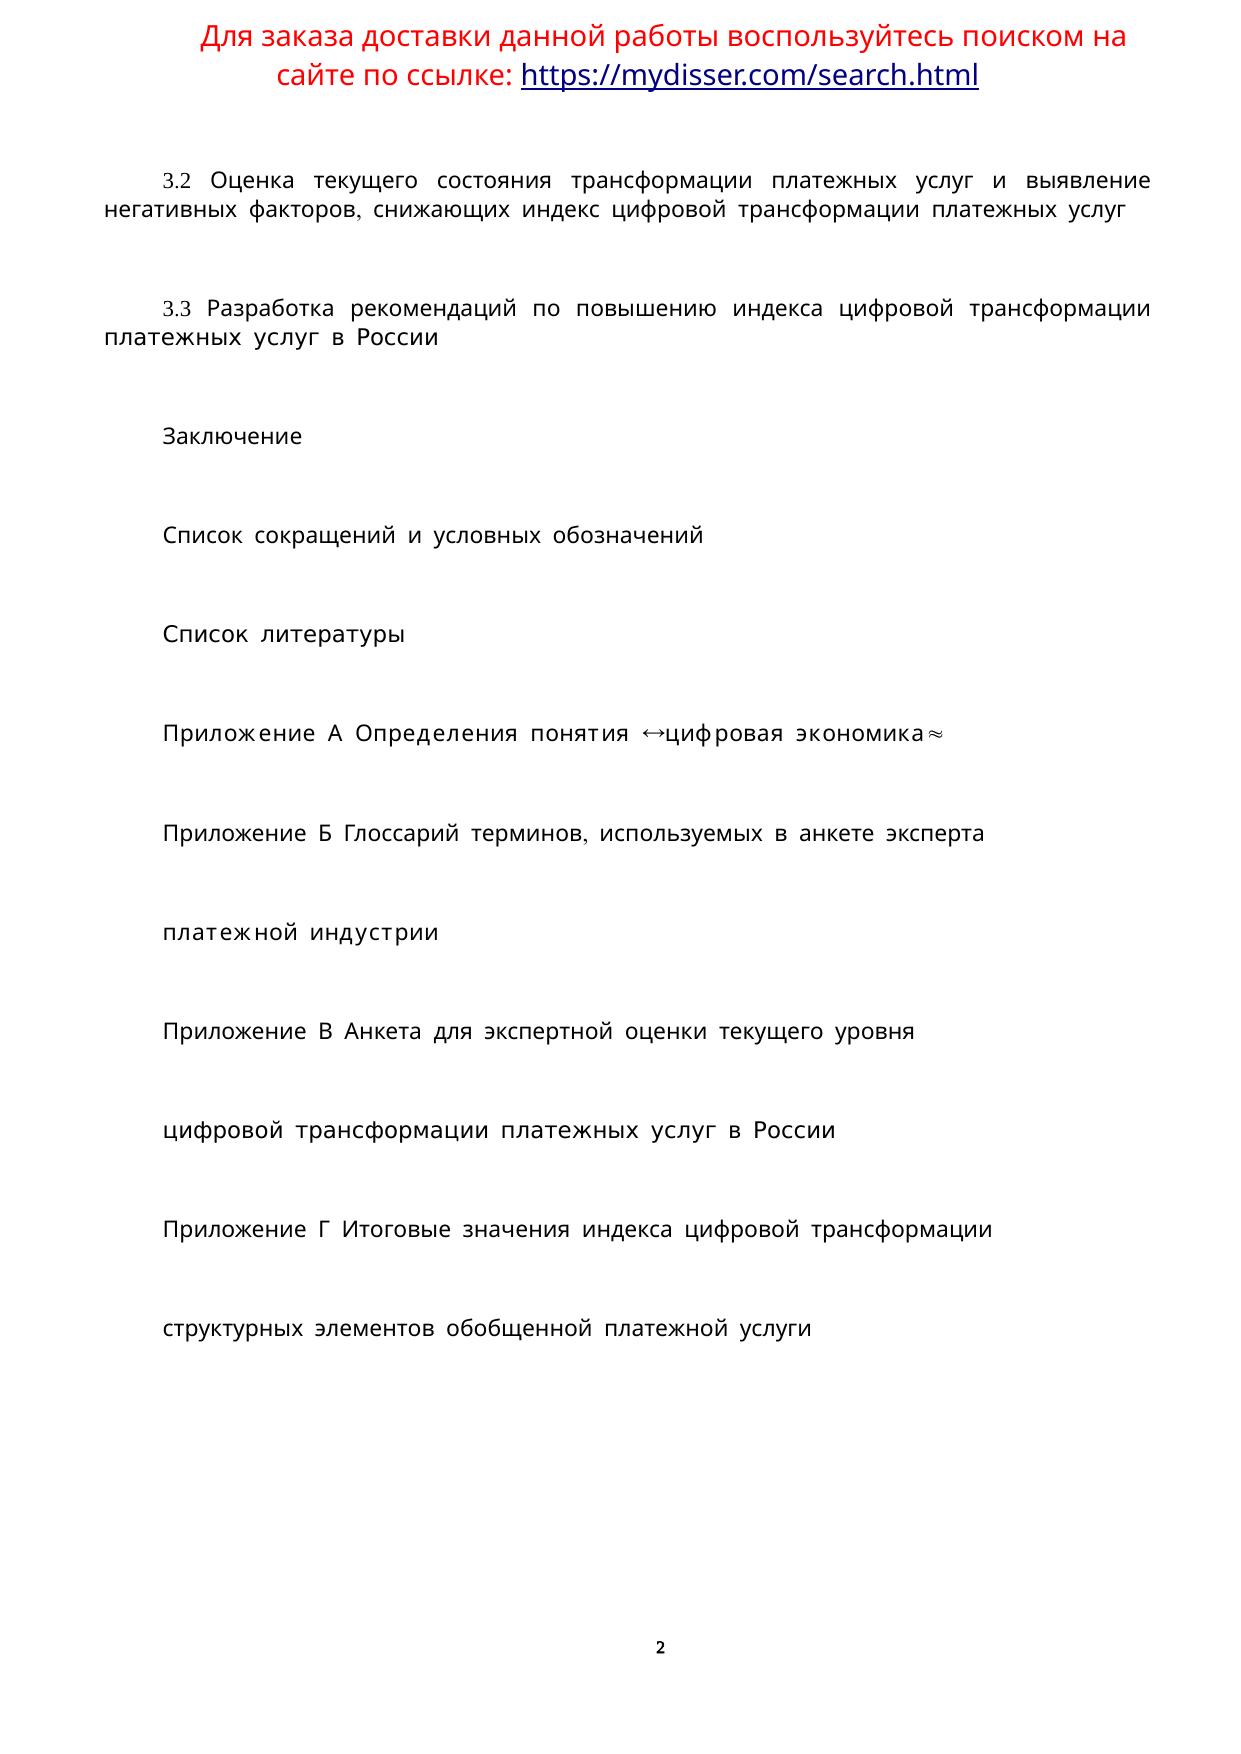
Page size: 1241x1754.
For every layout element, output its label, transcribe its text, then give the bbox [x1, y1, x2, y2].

text Заключение [103, 420, 1152, 449]
text Список литературы [103, 619, 1152, 647]
text Приложение В Анкета для экспертной оценки текущего уровня [103, 1015, 1152, 1044]
text цифровой трансформации платежных услуг в России [103, 1114, 1152, 1143]
text структурных элементов обобщенной платежной услуги [103, 1313, 1152, 1342]
text 3.2 Оценка текущего состояния трансформации платежных услуг и выявление негативных факторов, снижающих индекс цифровой трансформации платежных услуг [103, 164, 1152, 222]
text платежной индустрии [103, 916, 1152, 945]
text Приложение Б Глоссарий терминов, используемых в анкете эксперта [103, 817, 1152, 846]
text Список сокращений и условных обозначений [103, 519, 1152, 548]
text Приложение Г Итоговые значения индекса цифровой трансформации [103, 1214, 1152, 1242]
text Приложение А Определения понятия «цифровая экономика» [103, 718, 1152, 747]
text 3.3 Разработка рекомендаций по повышению индекса цифровой трансформации платежных услуг в России [103, 292, 1152, 350]
